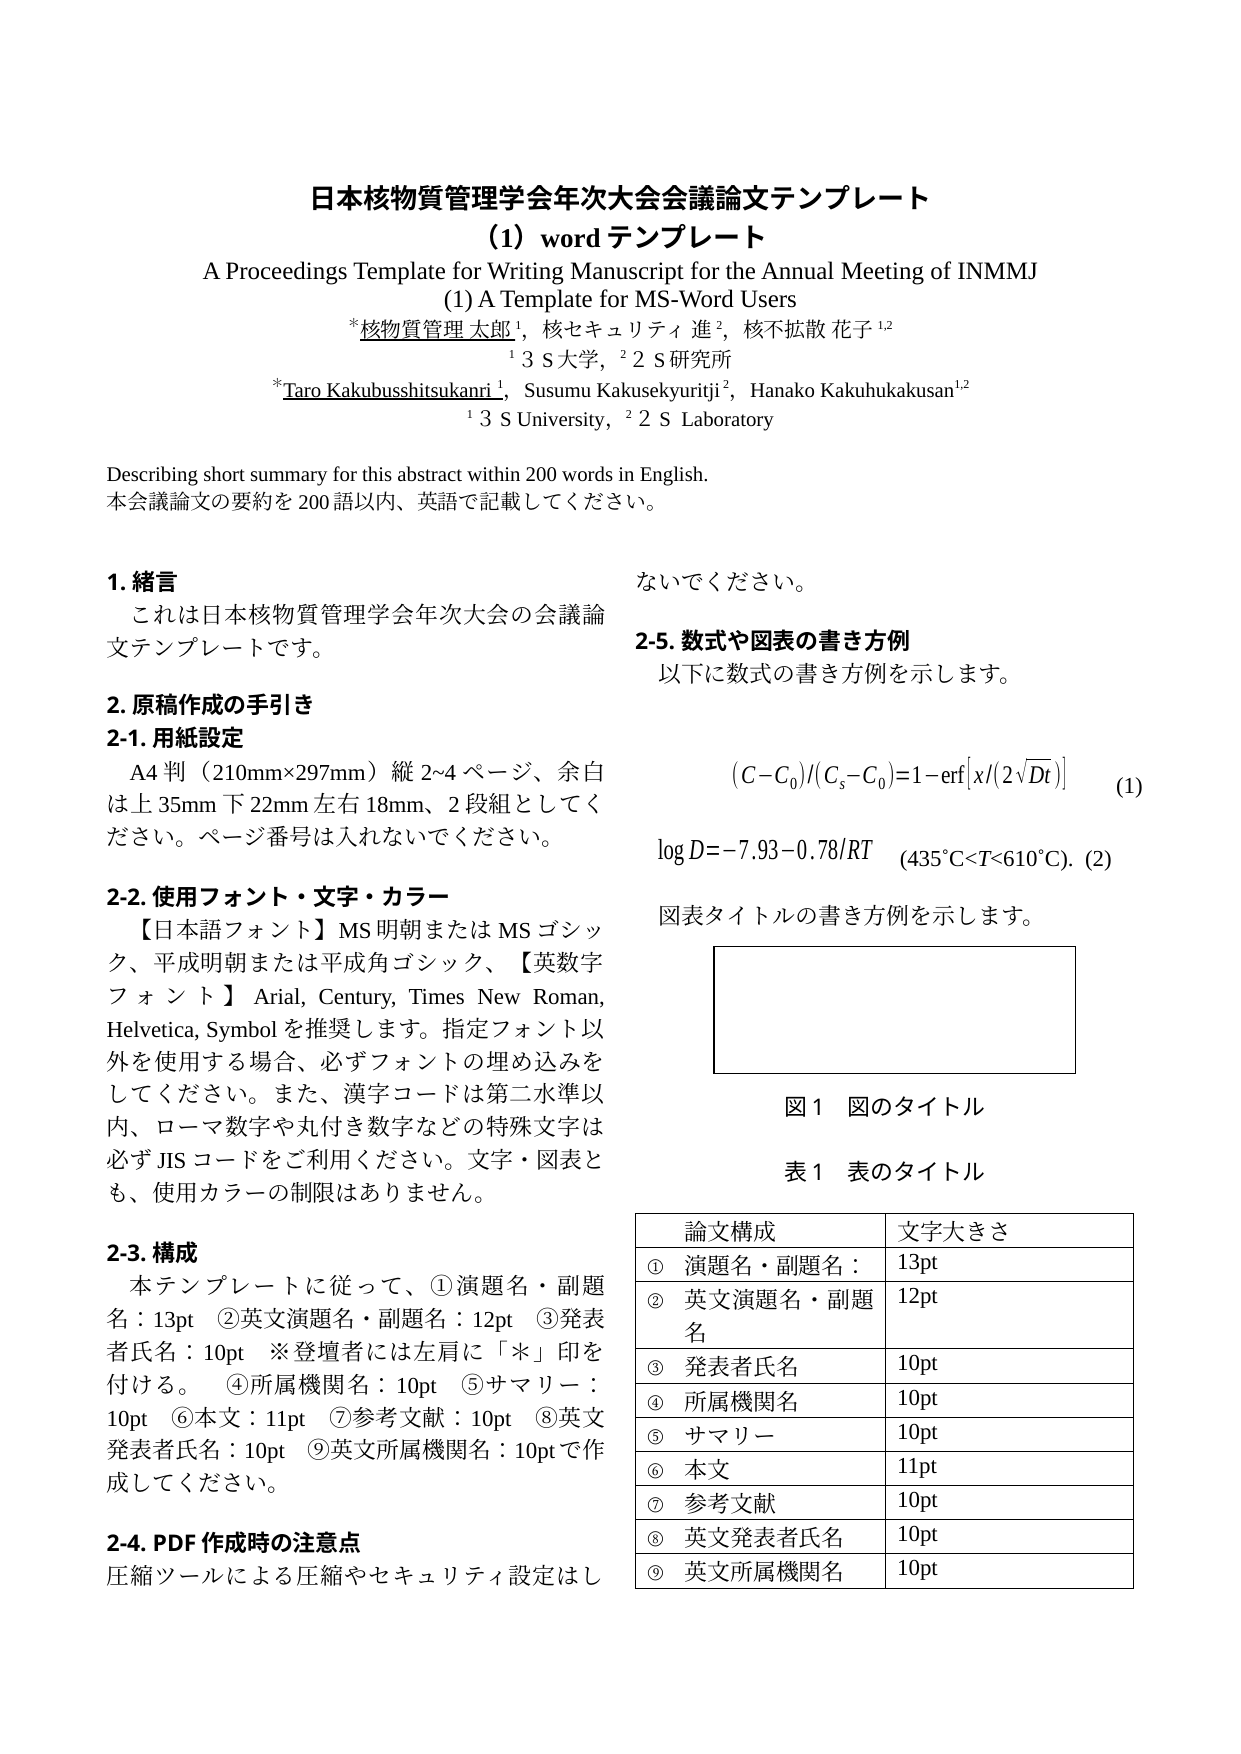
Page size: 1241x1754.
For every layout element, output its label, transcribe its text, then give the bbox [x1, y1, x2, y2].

text 1３S大学，2２S研究所 [106, 343, 1134, 373]
text 1. 緒言 [106, 564, 605, 597]
text (435˚C<T<610˚C). (2) [635, 834, 1134, 871]
text 図1 図のタイトル [635, 1089, 1134, 1122]
text A4判（210mm×297mm）縦2~4ページ、余白は上35mm下22mm左右18mm、2段組としてください。ページ番号は入れないでください。 [106, 753, 605, 852]
table_cell 10pt [886, 1384, 1133, 1417]
text A Proceedings Template for Writing Manuscript for the Annual Meeting of INMMJ [106, 256, 1134, 284]
text (1) [635, 756, 1143, 800]
table_cell 10pt [886, 1520, 1133, 1553]
text これは日本核物質管理学会年次大会の会議論文テンプレートです。 [106, 597, 605, 663]
text ＊核物質管理 太郎1，核セキュリティ 進2，核不拡散 花子1,2 [106, 313, 1134, 343]
text 以下に数式の書き方例を示します。 [635, 656, 1134, 689]
table_cell 11pt [886, 1452, 1133, 1485]
text 2-2. 使用フォント・文字・カラー [106, 879, 605, 912]
text 日本核物質管理学会年次大会会議論文テンプレート [106, 177, 1134, 216]
table_cell 12pt [886, 1282, 1133, 1348]
text （1）wordテンプレート [106, 216, 1134, 256]
table_cell 発表者氏名 [636, 1349, 885, 1382]
text Describing short summary for this abstract within 200 words in English. [106, 462, 1140, 486]
table_cell 英文所属機関名 [636, 1554, 885, 1587]
text ＊Taro Kakubusshitsukanri 1，Susumu Kakusekyuritji 2，Hanako Kakuhukakusan1,2 [106, 373, 1134, 403]
text 圧縮ツールによる圧縮やセキュリティ設定はしないでください。 [106, 1558, 605, 1591]
table_cell サマリー [636, 1418, 885, 1451]
text 表1 表のタイトル [635, 1153, 1134, 1187]
table_cell 10pt [886, 1418, 1133, 1451]
text 圧縮ツールによる圧縮やセキュリティ設定はしないでください。 [635, 564, 1134, 597]
text 【日本語フォント】MS明朝またはMSゴシック、平成明朝または平成角ゴシック、【英数字フォント】Arial, Century, Times New Roman, Helvetica, Symbolを推奨します。指定フォント以外を使用する場合、必ずフォントの埋め込みをしてください。また、漢字コードは第二水準以内、ローマ数字や丸付き数字などの特殊文字は必ずJISコードをご利用ください。文字・図表とも、使用カラーの制限はありません。 [106, 912, 605, 1208]
table_cell 10pt [886, 1554, 1133, 1587]
table_cell 10pt [886, 1349, 1133, 1382]
text 2-5. 数式や図表の書き方例 [635, 623, 1134, 656]
table_header 文字大きさ [886, 1214, 1133, 1247]
text 2. 原稿作成の手引き [106, 687, 605, 720]
table_cell 13pt [886, 1248, 1133, 1281]
table_cell 参考文献 [636, 1486, 885, 1519]
table_cell 本文 [636, 1452, 885, 1485]
table_cell 所属機関名 [636, 1384, 885, 1417]
text 図表タイトルの書き方例を示します。 [635, 898, 1134, 931]
text 2-1. 用紙設定 [106, 720, 605, 753]
text 1３S University，2２S Laboratory [106, 403, 1134, 433]
text 本会議論文の要約を200語以内、英語で記載してください。 [106, 486, 1140, 516]
table_cell 英文演題名・副題名 [636, 1282, 885, 1348]
table_cell 10pt [886, 1486, 1133, 1519]
table_cell 英文発表者氏名 [636, 1520, 885, 1553]
text 2-4. PDF作成時の注意点 [106, 1525, 605, 1558]
text (1) A Template for MS-Word Users [106, 284, 1134, 313]
table_cell 演題名・副題名： [636, 1248, 885, 1281]
text 本テンプレートに従って、①演題名・副題名：13pt ②英文演題名・副題名：12pt ③発表者氏名：10pt ※登壇者には左肩に「＊」印を付ける。 ④所属機関名：10pt ⑤サマリー：10pt ⑥本文：11pt ⑦参考文献：10pt ⑧英文発表者氏名：10pt ⑨英文所属機関名：10ptで作成してください。 [106, 1268, 605, 1498]
table_header 論文構成 [636, 1214, 885, 1247]
text 2-3. 構成 [106, 1234, 605, 1268]
